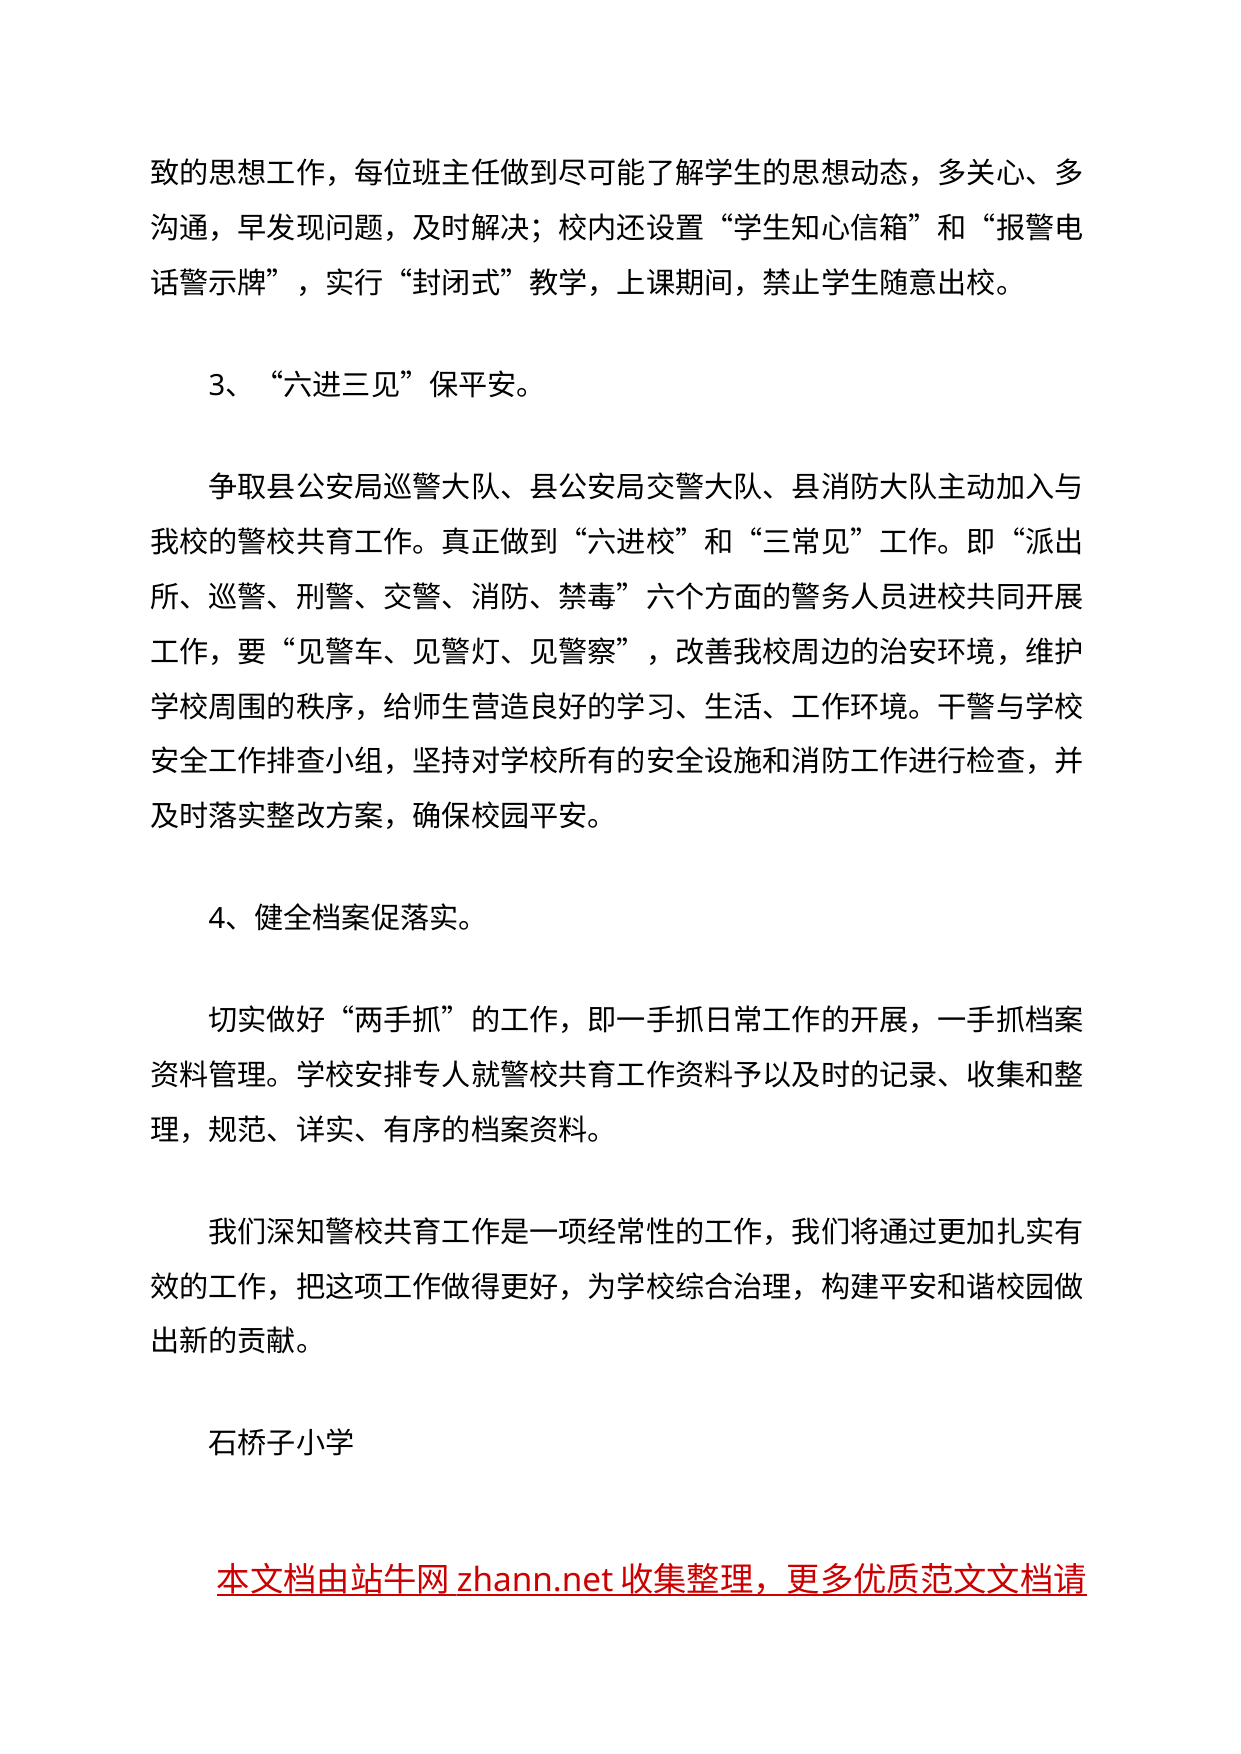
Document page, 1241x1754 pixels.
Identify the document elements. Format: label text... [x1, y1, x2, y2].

text 3、“六进三见”保平安。 [150, 362, 1090, 404]
text 4、健全档案促落实。 [150, 895, 1090, 937]
text 石桥子小学 [150, 1420, 1090, 1462]
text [150, 150, 1090, 302]
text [150, 1553, 1090, 1601]
text 我们深知警校共育工作是一项经常性的工作，我们将通过更加扎实有效的工作，把这项工作做得更好，为学校综合治理，构建平安和谐校园做出新的贡献。 [150, 1208, 1090, 1360]
text 争取县公安局巡警大队、县公安局交警大队、县消防大队主动加入与我校的警校共育工作。真正做到“六进校”和“三常见”工作。即“派出所、巡警、刑警、交警、消防、禁毒”六个方面的警务人员进校共同开展工作，要“见警车、见警灯、见警察”，改善我校周边的治安环境，维护学校周围的秩序，给师生营造良好的学习、生活、工作环境。干警与学校安全工作排查小组，坚持对学校所有的安全设施和消防工作进行检查，并及时落实整改方案，确保校园平安。 [150, 463, 1090, 835]
text 切实做好“两手抓”的工作，即一手抓日常工作的开展，一手抓档案资料管理。学校安排专人就警校共育工作资料予以及时的记录、收集和整理，规范、详实、有序的档案资料。 [150, 997, 1090, 1149]
